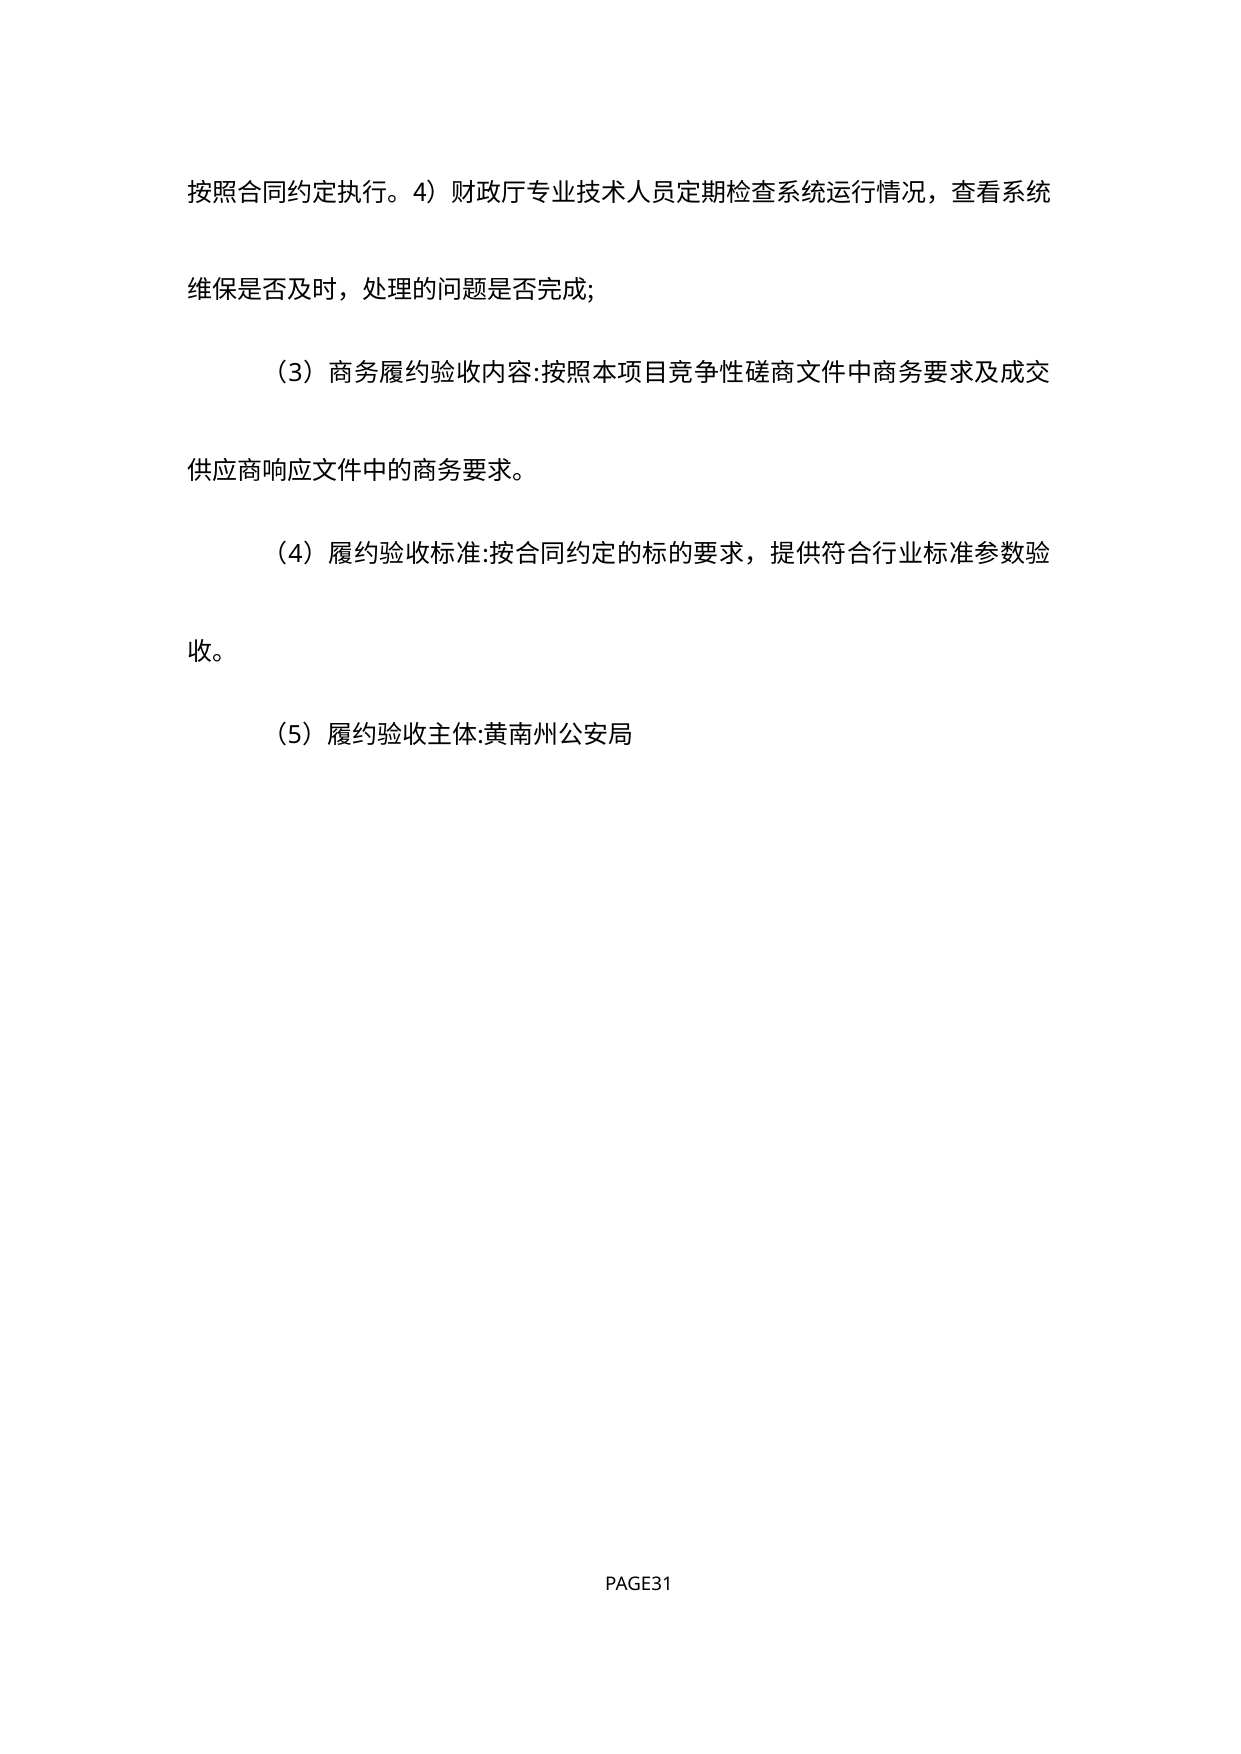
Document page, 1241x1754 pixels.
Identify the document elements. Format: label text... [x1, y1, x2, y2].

text （4）履约验收标准:按合同约定的标的要求，提供符合行业标准参数验收。 [187, 519, 1053, 682]
text （3）商务履约验收内容:按照本项目竞争性磋商文件中商务要求及成交供应商响应文件中的商务要求。 [187, 338, 1053, 501]
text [187, 158, 1053, 320]
text （5）履约验收主体:黄南州公安局 [187, 700, 1053, 765]
